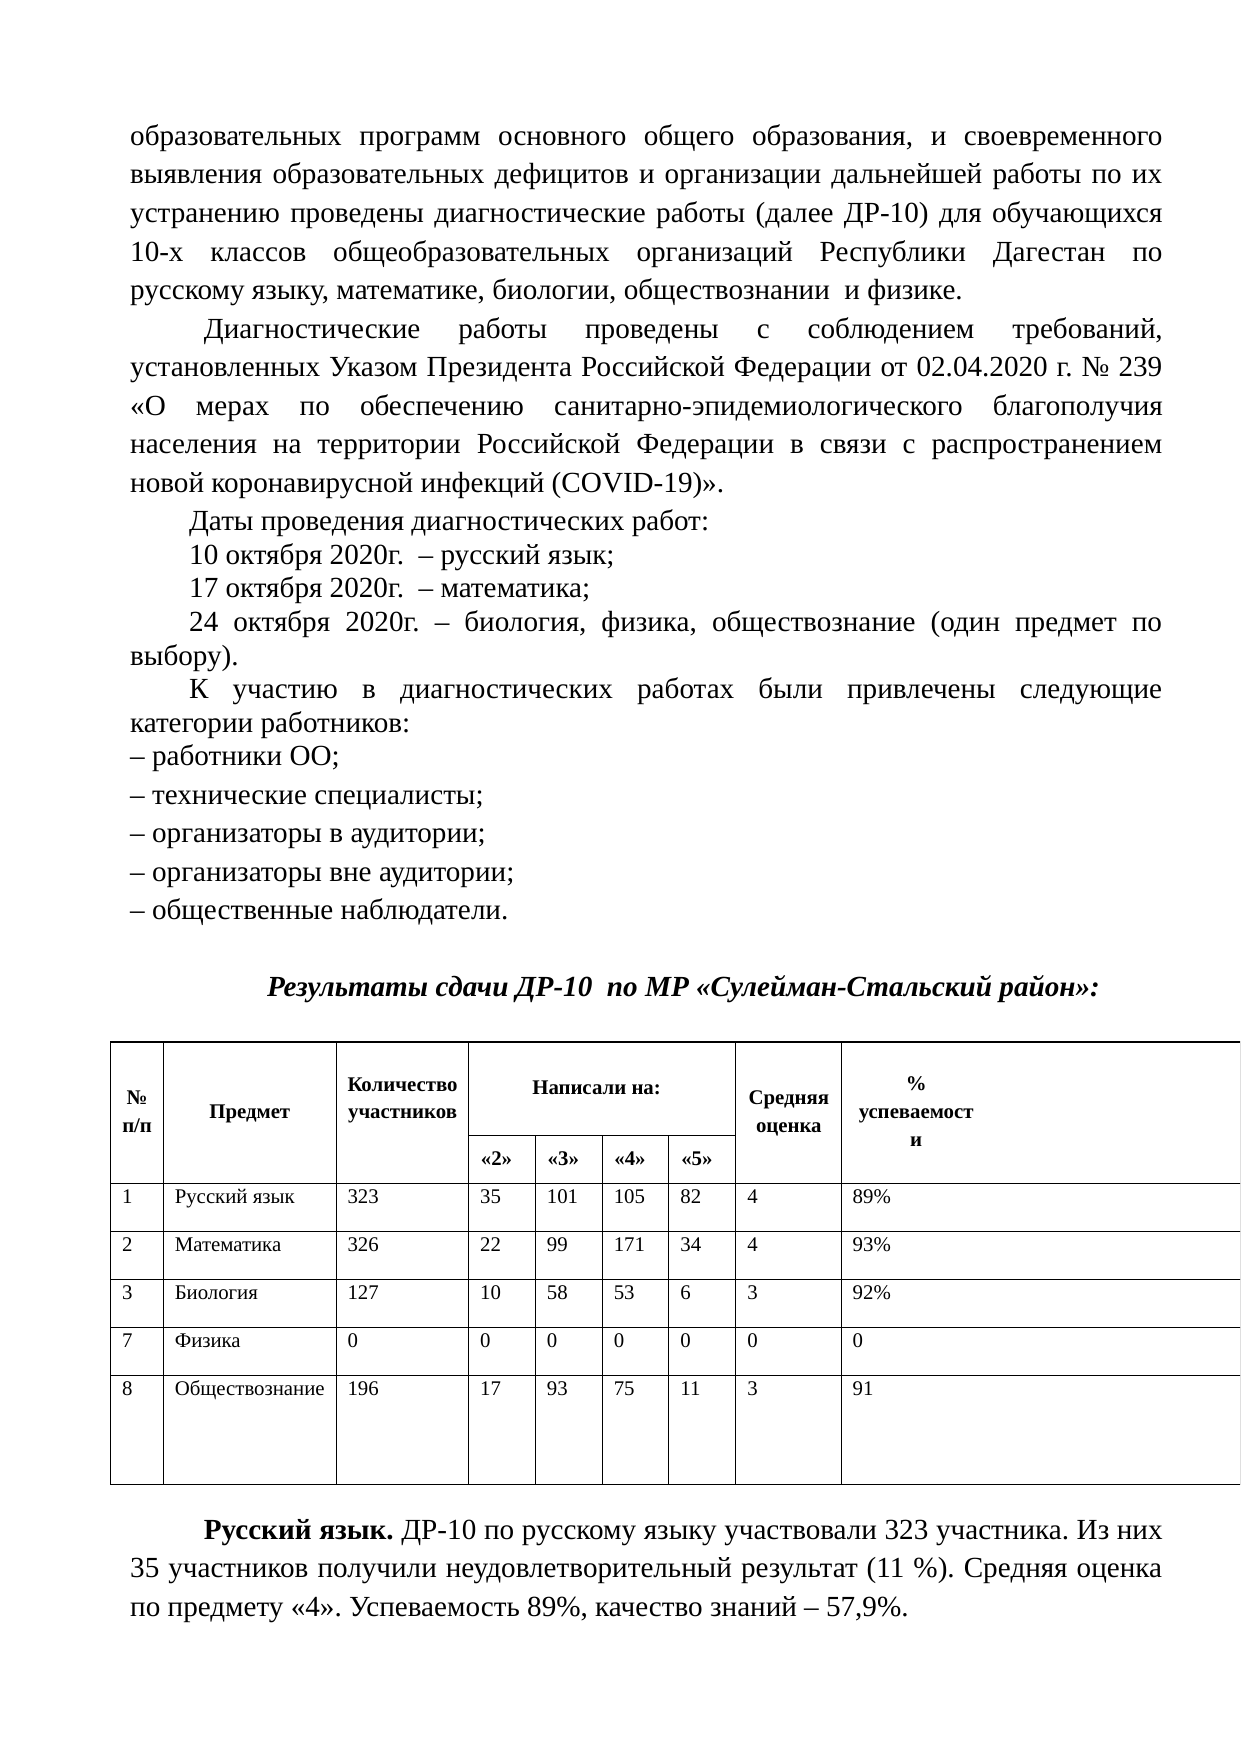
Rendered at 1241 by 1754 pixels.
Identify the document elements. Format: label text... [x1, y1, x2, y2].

table_cell 0 [536, 1328, 602, 1374]
table_cell 22 [469, 1232, 535, 1279]
table_cell 4 [736, 1232, 841, 1279]
text 24 октября 2020г. – биология, физика, обществознание (один предмет по выбору). [130, 604, 1163, 671]
table_header Написали на: [469, 1043, 735, 1135]
table_cell 3 [736, 1280, 841, 1327]
table_cell 0 [603, 1328, 668, 1374]
table_cell 1 [111, 1184, 163, 1231]
table_cell «4» [603, 1136, 668, 1183]
table_cell 93% [842, 1232, 1240, 1279]
table_header % успеваемости [842, 1043, 1240, 1183]
table_cell 4 [736, 1184, 841, 1231]
text Диагностические работы проведены с соблюдением требований, установленных Указом Президента Российской Федерации от 02.04.2020 г. № 239 «О мерах по обеспечению санитарно-эпидемиологического благополучия населения на территории Российской Федерации в связи с распространением новой коронавирусной инфекций (COVID-19)». [130, 311, 1163, 498]
table_cell 3 [111, 1280, 163, 1327]
table_cell 93 [536, 1376, 602, 1483]
table_cell «3» [536, 1136, 602, 1183]
table_cell 2 [111, 1232, 163, 1279]
table_cell 99 [536, 1232, 602, 1279]
table_header Средняя оценка [736, 1043, 841, 1183]
text – технические специалисты; [130, 777, 1163, 810]
text 10 октября 2020г. – русский язык; [130, 537, 1163, 571]
table_cell 326 [337, 1232, 468, 1279]
text К участию в диагностических работах были привлечены следующие категории работников: [130, 671, 1163, 738]
table_cell 10 [469, 1280, 535, 1327]
table_cell 17 [469, 1376, 535, 1483]
text – работники ОО; [130, 738, 1163, 772]
table_cell 82 [669, 1184, 735, 1231]
text Русский язык. ДР-10 по русскому языку участвовали 323 участника. Из них 35 участников получили неудовлетворительный результат (11 %). Средняя оценка по предмету «4». Успеваемость 89%, качество знаний – 57,9%. [130, 1512, 1163, 1623]
table_cell 58 [536, 1280, 602, 1327]
table_cell 7 [111, 1328, 163, 1374]
table_cell 127 [337, 1280, 468, 1327]
text – общественные наблюдатели. [130, 892, 1163, 926]
table_cell Биология [164, 1280, 336, 1327]
table_cell Обществознание [164, 1376, 336, 1483]
table_cell 105 [603, 1184, 668, 1231]
table_cell 91 [842, 1376, 1240, 1483]
table_cell «5» [669, 1136, 735, 1183]
table_header Предмет [164, 1043, 336, 1183]
table_cell «2» [469, 1136, 535, 1183]
table_cell 34 [669, 1232, 735, 1279]
table_cell 53 [603, 1280, 668, 1327]
table_cell 171 [603, 1232, 668, 1279]
table_cell 196 [337, 1376, 468, 1483]
table_cell 0 [337, 1328, 468, 1374]
table_cell Русский язык [164, 1184, 336, 1231]
text – организаторы вне аудитории; [130, 854, 1163, 887]
table_cell 0 [669, 1328, 735, 1374]
table_header № п/п [111, 1043, 163, 1183]
table_cell 75 [603, 1376, 668, 1483]
table_cell 0 [842, 1328, 1240, 1374]
table_cell 0 [736, 1328, 841, 1374]
text Результаты сдачи ДР-10 по МР «Сулейман-Стальский район»: [130, 969, 1163, 1003]
text – организаторы в аудитории; [130, 815, 1163, 849]
table_cell 92% [842, 1280, 1240, 1327]
table_cell 3 [736, 1376, 841, 1483]
table_cell 11 [669, 1376, 735, 1483]
text 17 октября 2020г. – математика; [130, 571, 1163, 604]
table_cell 8 [111, 1376, 163, 1483]
table_cell 35 [469, 1184, 535, 1231]
table_cell Математика [164, 1232, 336, 1279]
table_cell 6 [669, 1280, 735, 1327]
table_cell 323 [337, 1184, 468, 1231]
table_cell Физика [164, 1328, 336, 1374]
table_cell 89% [842, 1184, 1240, 1231]
table_cell 101 [536, 1184, 602, 1231]
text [130, 118, 1163, 306]
text Даты проведения диагностических работ: [130, 503, 1163, 537]
table_header Количество участников [337, 1043, 468, 1183]
table_cell 0 [469, 1328, 535, 1374]
